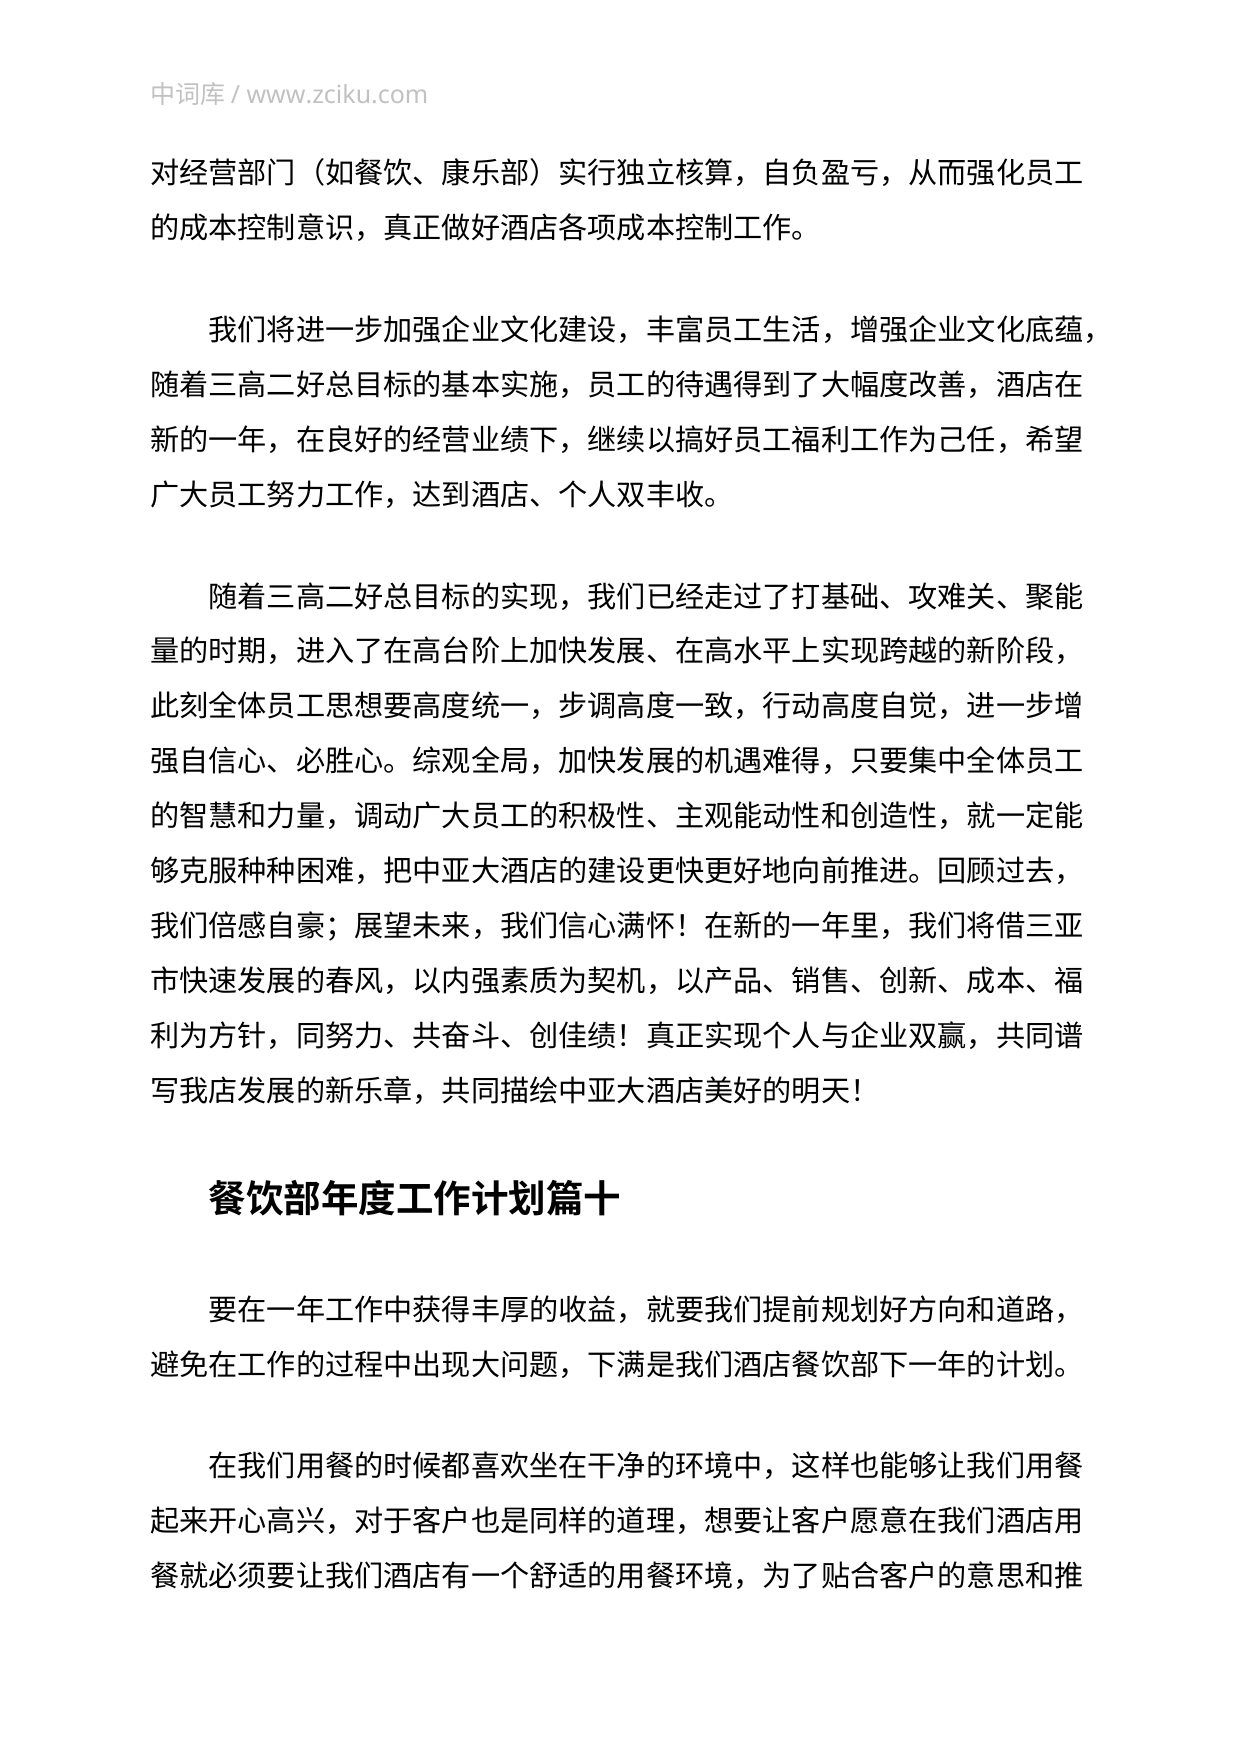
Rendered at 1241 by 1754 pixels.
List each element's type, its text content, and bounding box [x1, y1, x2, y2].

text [150, 150, 1090, 247]
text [150, 1443, 1090, 1595]
text 要在一年工作中获得丰厚的收益，就要我们提前规划好方向和道路，避免在工作的过程中出现大问题，下满是我们酒店餐饮部下一年的计划。 [150, 1286, 1090, 1383]
text 随着三高二好总目标的实现，我们已经走过了打基础、攻难关、聚能量的时期，进入了在高台阶上加快发展、在高水平上实现跨越的新阶段，此刻全体员工思想要高度统一，步调高度一致，行动高度自觉，进一步增强自信心、必胜心。综观全局，加快发展的机遇难得，只要集中全体员工的智慧和力量，调动广大员工的积极性、主观能动性和创造性，就一定能够克服种种困难，把中亚大酒店的建设更快更好地向前推进。回顾过去，我们倍感自豪；展望未来，我们信心满怀！在新的一年里，我们将借三亚市快速发展的春风，以内强素质为契机，以产品、销售、创新、成本、福利为方针，同努力、共奋斗、创佳绩！真正实现个人与企业双赢，共同谱写我店发展的新乐章，共同描绘中亚大酒店美好的明天！ [150, 573, 1090, 1109]
text 餐饮部年度工作计划篇十 [150, 1169, 1090, 1223]
text 我们将进一步加强企业文化建设，丰富员工生活，增强企业文化底蕴，随着三高二好总目标的基本实施，员工的待遇得到了大幅度改善，酒店在新的一年，在良好的经营业绩下，继续以搞好员工福利工作为己任，希望广大员工努力工作，达到酒店、个人双丰收。 [150, 307, 1090, 514]
